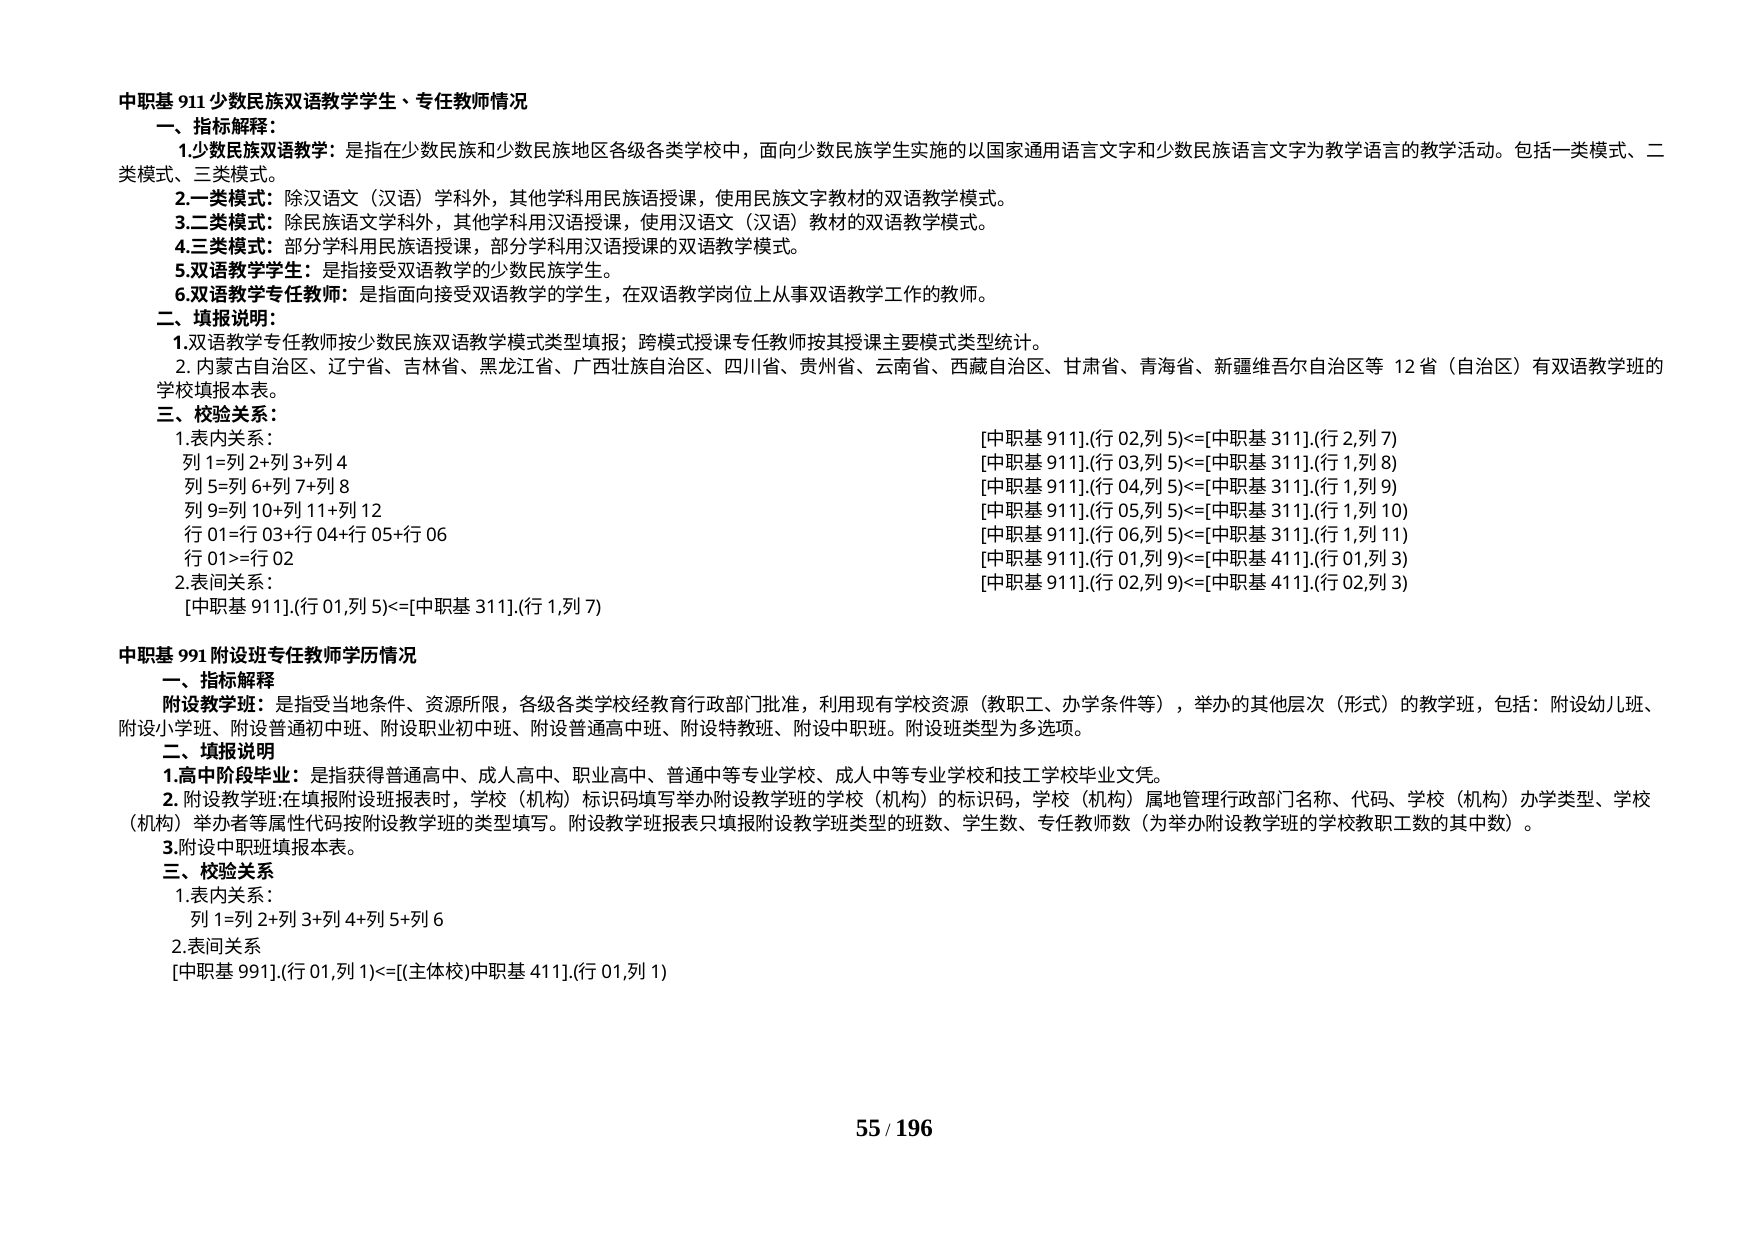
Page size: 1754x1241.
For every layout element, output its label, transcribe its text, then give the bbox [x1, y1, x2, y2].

text [中职基911].(行03,列5)<=[中职基311].(行1,列8) [952, 451, 1665, 474]
text 5.双语教学学生：是指接受双语教学的少数民族学生。 [118, 258, 1665, 282]
subtitle 中职基911少数民族双语教学学生、专任教师情况 [118, 89, 1665, 114]
text 3.二类模式：除民族语文学科外，其他学科用汉语授课，使用汉语文（汉语）教材的双语教学模式。 [118, 210, 1665, 234]
text 行01=行03+行04+行05+行06 [156, 522, 869, 546]
text 列1=列2+列3+列4+列5+列6 [118, 907, 1665, 931]
text 一、指标解释 [118, 668, 1665, 692]
text 6.双语教学专任教师：是指面向接受双语教学的学生，在双语教学岗位上从事双语教学工作的教师。 [118, 282, 1665, 306]
text 行01>=行02 [156, 546, 869, 570]
text 列5=列6+列7+列8 [156, 474, 869, 498]
text 三、校验关系： [156, 403, 1665, 427]
text 三、校验关系 [118, 859, 1665, 883]
text [中职基911].(行05,列5)<=[中职基311].(行1,列10) [952, 498, 1665, 522]
text 二、填报说明 [118, 740, 1665, 764]
text 2. 附设教学班:在填报附设班报表时，学校（机构）标识码填写举办附设教学班的学校（机构）的标识码，学校（机构）属地管理行政部门名称、代码、学校（机构）办学类型、学校（机构）举办者等属性代码按附设教学班的类型填写。附设教学班报表只填报附设教学班类型的班数、学生数、专任教师数（为举办附设教学班的学校教职工数的其中数）。 [118, 788, 1665, 836]
text 1.少数民族双语教学：是指在少数民族和少数民族地区各级各类学校中，面向少数民族学生实施的以国家通用语言文字和少数民族语言文字为教学语言的教学活动。包括一类模式、二类模式、三类模式。 [118, 138, 1665, 186]
text 2.表间关系 [118, 931, 1665, 958]
text [中职基991].(行01,列1)<=[(主体校)中职基411].(行01,列1) [118, 958, 1665, 983]
text 2. 内蒙古自治区、辽宁省、吉林省、黑龙江省、广西壮族自治区、四川省、贵州省、云南省、西藏自治区、甘肃省、青海省、新疆维吾尔自治区等12省（自治区）有双语教学班的学校填报本表。 [156, 355, 1665, 403]
text [中职基911].(行01,列9)<=[中职基411].(行01,列3) [952, 546, 1665, 570]
text 一、指标解释： [118, 114, 1665, 138]
text 附设教学班：是指受当地条件、资源所限，各级各类学校经教育行政部门批准，利用现有学校资源（教职工、办学条件等），举办的其他层次（形式）的教学班，包括：附设幼儿班、附设小学班、附设普通初中班、附设职业初中班、附设普通高中班、附设特教班、附设中职班。附设班类型为多选项。 [118, 692, 1665, 740]
text [中职基911].(行02,列9)<=[中职基411].(行02,列3) [952, 570, 1665, 594]
text 2.表间关系： [118, 570, 869, 594]
text 2.一类模式：除汉语文（汉语）学科外，其他学科用民族语授课，使用民族文字教材的双语教学模式。 [118, 186, 1665, 210]
text 列1=列2+列3+列4 [156, 451, 869, 474]
text 1.双语教学专任教师按少数民族双语教学模式类型填报；跨模式授课专任教师按其授课主要模式类型统计。 [118, 330, 1665, 355]
text 二、填报说明： [118, 306, 1665, 330]
text [中职基911].(行01,列5)<=[中职基311].(行1,列7) [156, 594, 869, 618]
text [中职基911].(行06,列5)<=[中职基311].(行1,列11) [952, 522, 1665, 546]
text 3.附设中职班填报本表。 [118, 836, 1665, 859]
text 1.表内关系： [118, 427, 869, 451]
text 4.三类模式：部分学科用民族语授课，部分学科用汉语授课的双语教学模式。 [118, 234, 1665, 258]
text 1.表内关系： [118, 883, 1665, 907]
text [中职基911].(行04,列5)<=[中职基311].(行1,列9) [952, 474, 1665, 498]
subtitle 中职基991附设班专任教师学历情况 [118, 642, 1665, 668]
text 列9=列10+列11+列12 [156, 498, 869, 522]
text 1.高中阶段毕业：是指获得普通高中、成人高中、职业高中、普通中等专业学校、成人中等专业学校和技工学校毕业文凭。 [118, 764, 1665, 788]
text [中职基911].(行02,列5)<=[中职基311].(行2,列7) [952, 427, 1665, 451]
